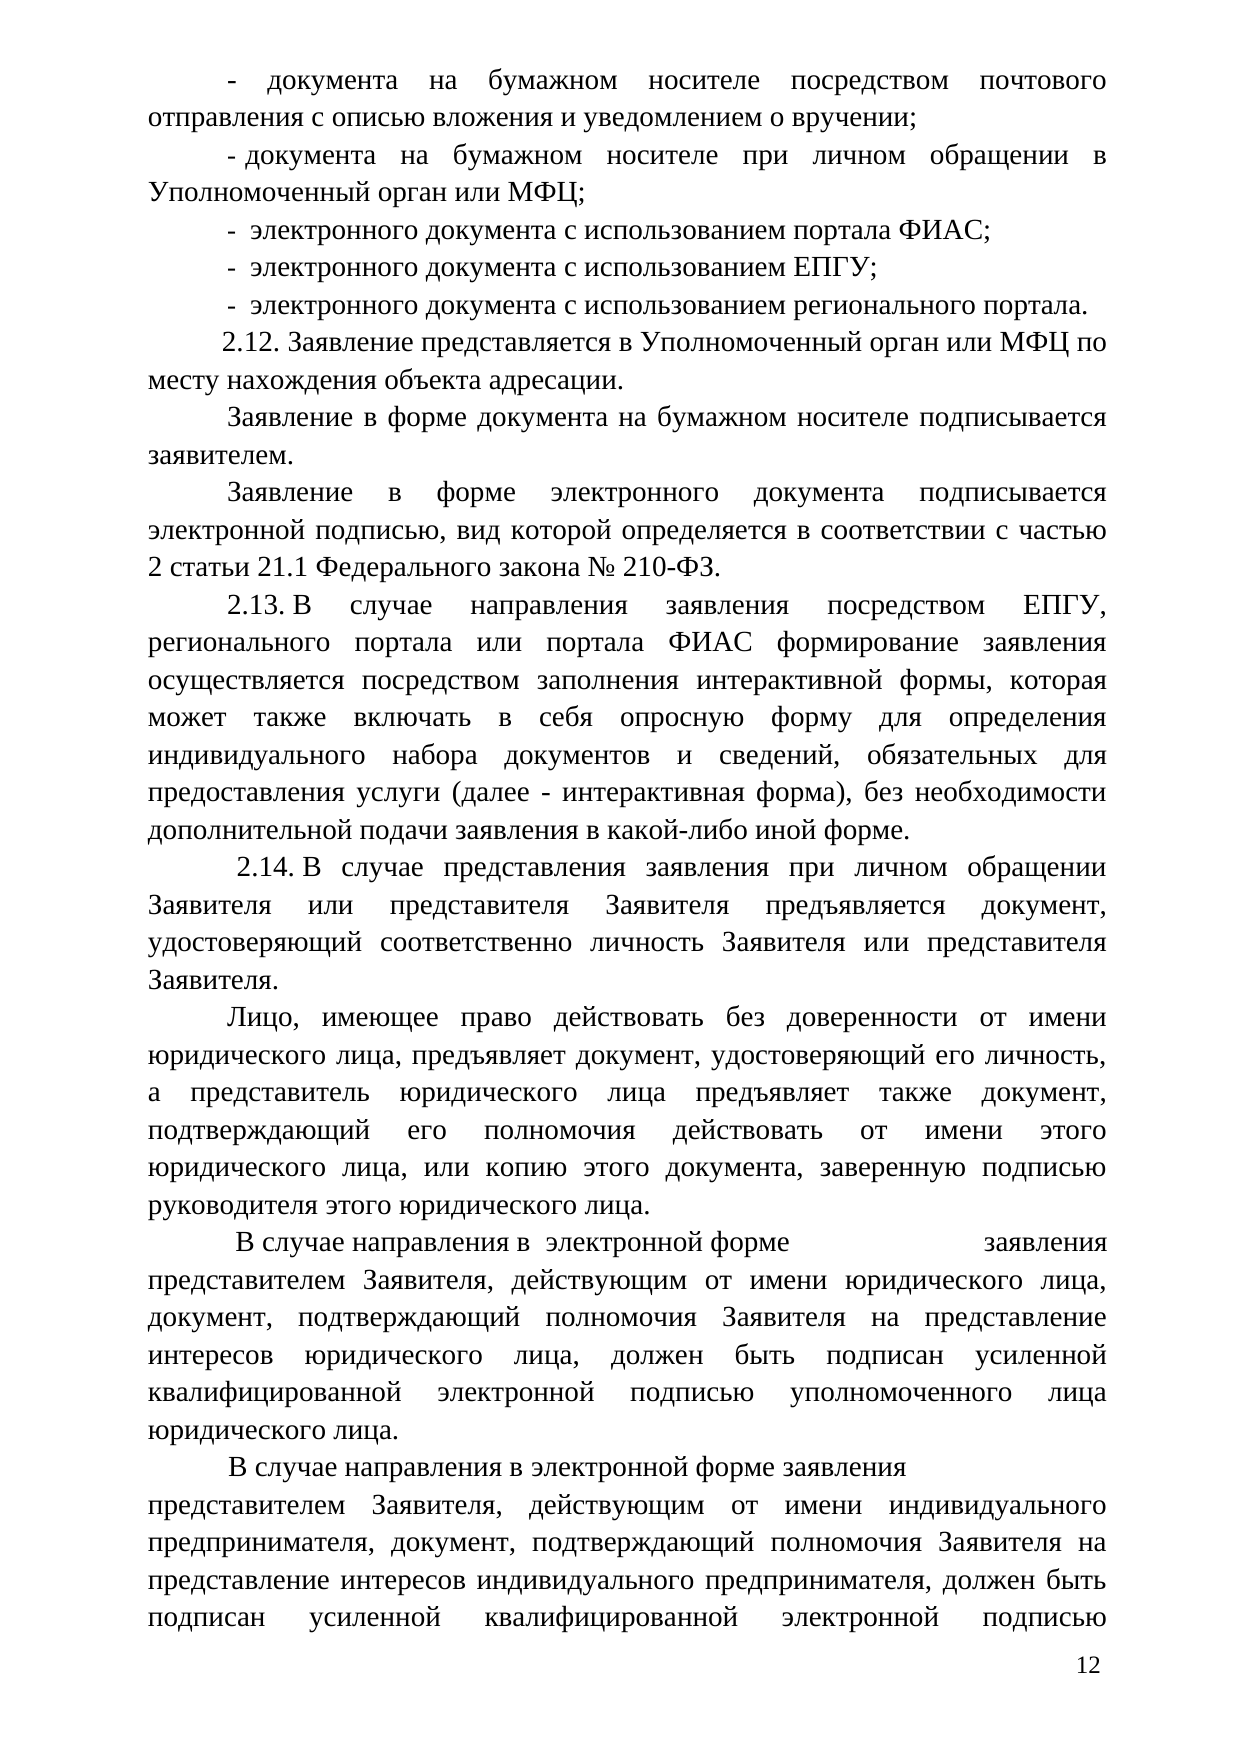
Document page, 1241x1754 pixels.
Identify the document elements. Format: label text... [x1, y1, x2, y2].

list электронного документа с использованием регионального портала. [148, 284, 1107, 322]
text 2.12. Заявление представляется в Уполномоченный орган или МФЦ по месту нахождения объекта адресации. [148, 322, 1107, 397]
text - документа на бумажном носителе посредством почтового отправления с описью вложения и уведомлением о вручении; [148, 59, 1107, 134]
text В случае направления в электронной форме заявления представителем Заявителя, действующим от имени юридического лица, документ, подтверждающий полномочия Заявителя на представление интересов юридического лица, должен быть подписан усиленной квалифицированной электронной подписью уполномоченного лица юридического лица. [148, 1222, 1107, 1447]
text Лицо, имеющее право действовать без доверенности от имени юридического лица, предъявляет документ, удостоверяющий его личность, а представитель юридического лица предъявляет также документ, подтверждающий его полномочия действовать от имени этого юридического лица, или копию этого документа, заверенную подписью руководителя этого юридического лица. [148, 997, 1107, 1222]
text Заявление в форме электронного документа подписывается электронной подписью, вид которой определяется в соответствии с частью 2 статьи 21.1 Федерального закона № 210-ФЗ. [148, 472, 1107, 584]
list электронного документа с использованием ЕПГУ; [148, 247, 1107, 284]
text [148, 1447, 1107, 1634]
text 2.14. В случае представления заявления при личном обращении Заявителя или представителя Заявителя предъявляется документ, удостоверяющий соответственно личность Заявителя или представителя Заявителя. [148, 847, 1107, 997]
text 2.13. В случае направления заявления посредством ЕПГУ, регионального портала или портала ФИАС формирование заявления осуществляется посредством заполнения интерактивной формы, которая может также включать в себя опросную форму для определения индивидуального набора документов и сведений, обязательных для предоставления услуги (далее - интерактивная форма), без необходимости дополнительной подачи заявления в какой-либо иной форме. [148, 584, 1107, 847]
text Заявление в форме документа на бумажном носителе подписывается заявителем. [148, 397, 1107, 472]
list документа на бумажном носителе при личном обращении в Уполномоченный орган или МФЦ; [148, 134, 1107, 209]
list электронного документа с использованием портала ФИАС; [148, 209, 1107, 247]
